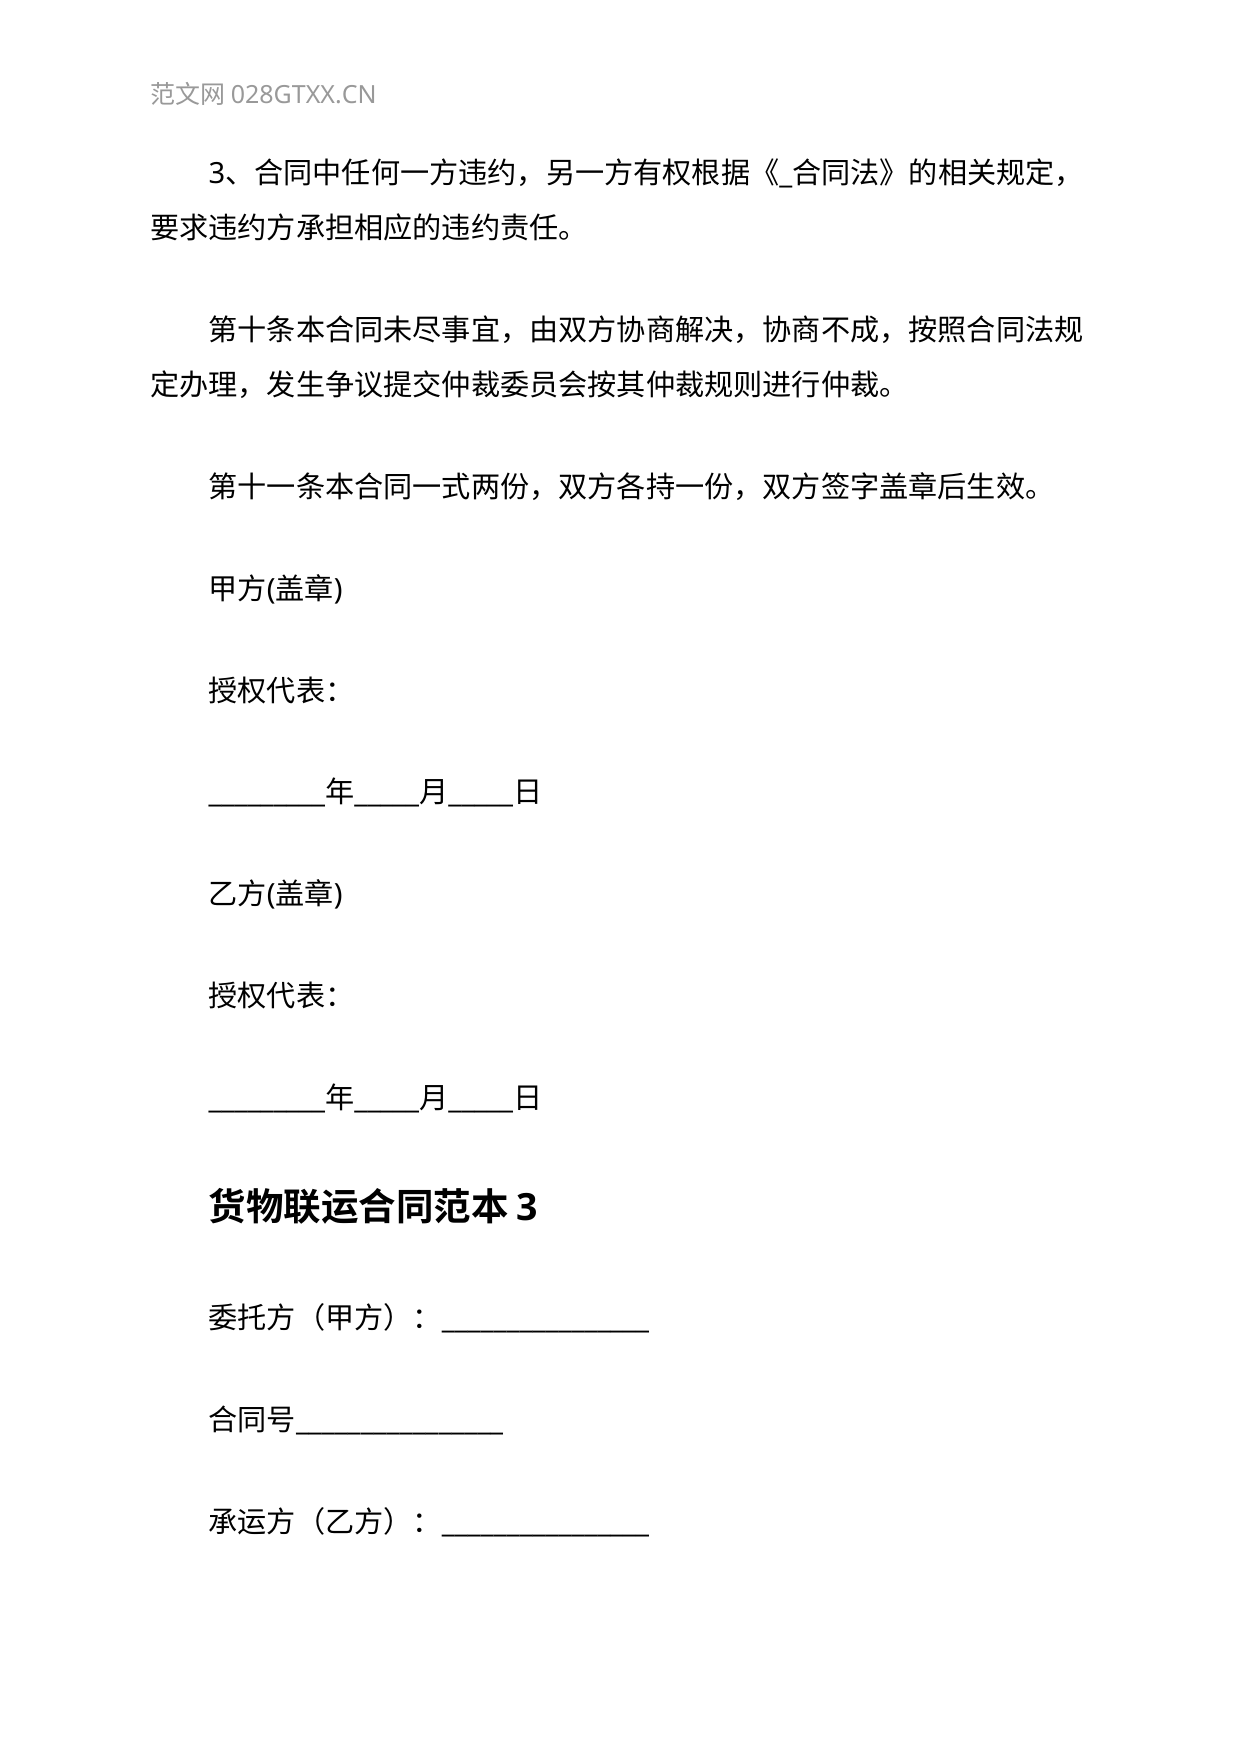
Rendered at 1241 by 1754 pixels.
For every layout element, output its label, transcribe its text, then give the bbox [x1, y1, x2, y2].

text 3、合同中任何一方违约，另一方有权根据《_合同法》的相关规定，要求违约方承担相应的违约责任。 [150, 150, 1090, 247]
text 货物联运合同范本3 [150, 1177, 1090, 1231]
text 委托方（甲方）：________________ [150, 1294, 1090, 1337]
text 授权代表： [150, 667, 1090, 709]
text 合同号________________ [150, 1396, 1090, 1439]
text _________年_____月_____日 [150, 1075, 1090, 1117]
text _________年_____月_____日 [150, 769, 1090, 811]
text 第十一条本合同一式两份，双方各持一份，双方签字盖章后生效。 [150, 463, 1090, 506]
text 第十条本合同未尽事宜，由双方协商解决，协商不成，按照合同法规定办理，发生争议提交仲裁委员会按其仲裁规则进行仲裁。 [150, 307, 1090, 404]
text 甲方(盖章) [150, 565, 1090, 608]
text 承运方（乙方）：________________ [150, 1498, 1090, 1541]
text 授权代表： [150, 973, 1090, 1015]
text 乙方(盖章) [150, 871, 1090, 913]
